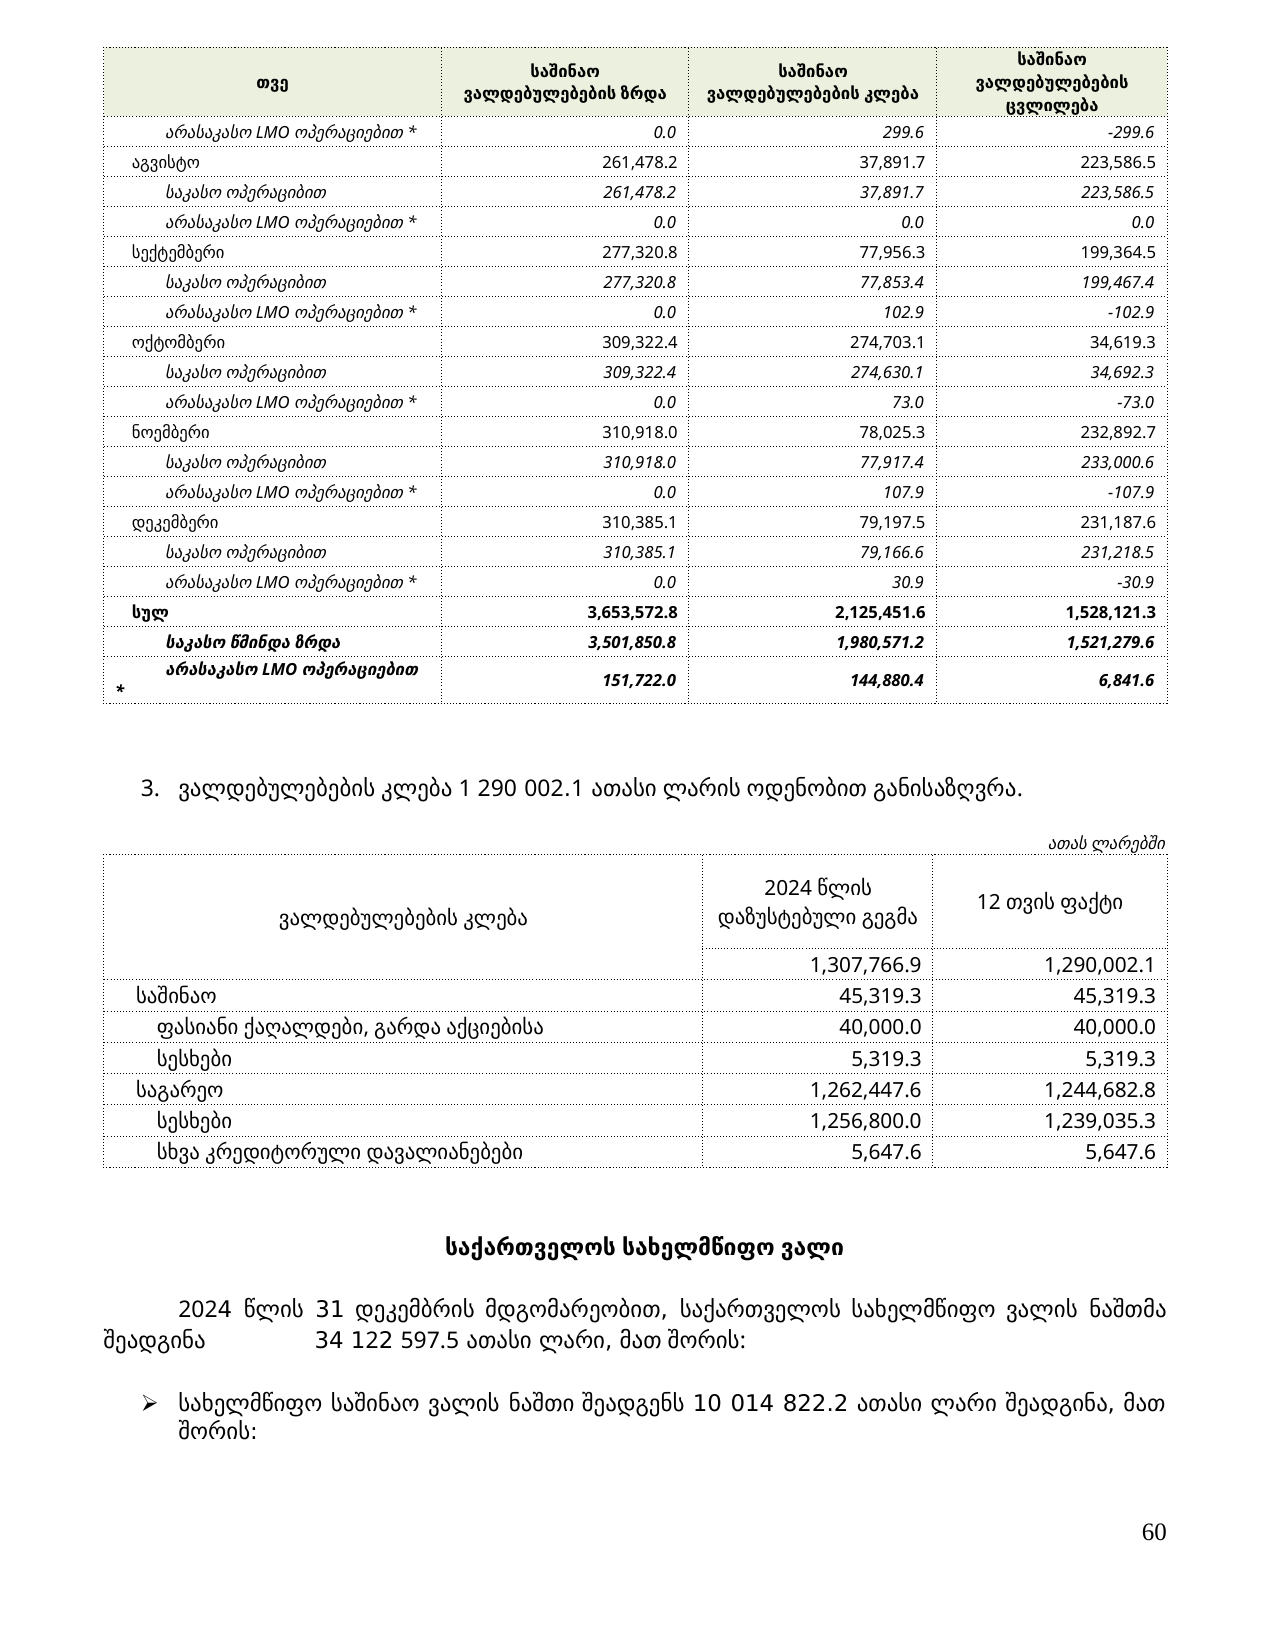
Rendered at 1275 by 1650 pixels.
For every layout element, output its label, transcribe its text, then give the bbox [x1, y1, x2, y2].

table_cell 5,647.6 [703, 1136, 933, 1167]
table_cell 5,319.3 [703, 1042, 933, 1073]
table_cell არასაკასო LMO ოპერაციებით * [104, 566, 441, 596]
table_cell 3,653,572.8 [441, 596, 689, 626]
table_cell 199,467.4 [937, 266, 1167, 296]
table_cell 0.0 [441, 206, 689, 236]
table_cell 1,239,035.3 [933, 1104, 1167, 1136]
table_header 2024 წლის დაზუსტებული გეგმა [703, 854, 933, 948]
table_cell 78,025.3 [689, 416, 937, 446]
text საქართველოს სახელმწიფო ვალი [178, 1230, 1110, 1262]
table_cell 73.0 [689, 386, 937, 416]
table_cell 310,385.1 [441, 536, 689, 566]
table_cell 3,501,850.8 [441, 626, 689, 656]
table_cell 277,320.8 [441, 266, 689, 296]
table_cell არასაკასო LMO ოპერაციებით * [104, 386, 441, 416]
table_cell 151,722.0 [441, 656, 689, 702]
table_cell 144,880.4 [689, 656, 937, 702]
table_cell 34,619.3 [937, 326, 1167, 356]
table_cell 261,478.2 [441, 176, 689, 206]
table_cell საკასო ოპერაციბით [104, 536, 441, 566]
table_cell 1,521,279.6 [937, 626, 1167, 656]
table_header საშინაო ვალდებულებების კლება [689, 47, 937, 116]
table_cell 1,528,121.3 [937, 596, 1167, 626]
table_cell 310,385.1 [441, 506, 689, 536]
table_cell საშინაო [104, 979, 703, 1011]
table_cell 0.0 [441, 116, 689, 146]
table_cell 1,262,447.6 [703, 1073, 933, 1104]
table_cell არასაკასო LMO ოპერაციებით * [104, 656, 441, 702]
list ვალდებულებების კლება 1 290 002.1 ათასი ლარის ოდენობით განისაზღვრა. [141, 772, 1167, 803]
table_cell 45,319.3 [933, 979, 1167, 1011]
table_cell 79,197.5 [689, 506, 937, 536]
table_header ვალდებულებების კლება [104, 854, 703, 979]
table_cell -102.9 [937, 296, 1167, 326]
table_cell საკასო ოპერაციბით [104, 356, 441, 386]
table_header 12 თვის ფაქტი [933, 854, 1167, 948]
table_cell 34,692.3 [937, 356, 1167, 386]
table_cell 231,218.5 [937, 536, 1167, 566]
table_cell სექტემბერი [104, 236, 441, 266]
table_cell 0.0 [441, 566, 689, 596]
table_cell 1,244,682.8 [933, 1073, 1167, 1104]
table_cell არასაკასო LMO ოპერაციებით * [104, 206, 441, 236]
table_cell 233,000.6 [937, 446, 1167, 476]
table_cell 309,322.4 [441, 326, 689, 356]
text 2024 წლის 31 დეკემბრის მდგომარეობით, საქართველოს სახელმწიფო ვალის ნაშთმა შეადგინა 34 122 597.5 ათასი ლარი, მათ შორის: [103, 1293, 1167, 1355]
table_cell არასაკასო LMO ოპერაციებით * [104, 116, 441, 146]
table_cell აგვისტო [104, 146, 441, 176]
table_cell -30.9 [937, 566, 1167, 596]
table_cell -299.6 [937, 116, 1167, 146]
table_cell 310,918.0 [441, 446, 689, 476]
table_cell სესხები [104, 1042, 703, 1073]
table_cell 310,918.0 [441, 416, 689, 446]
table_cell 6,841.6 [937, 656, 1167, 702]
list სახელმწიფო საშინაო ვალის ნაშთი შეადგენს 10 014 822.2 ათასი ლარი შეადგინა, მათ შორის: [141, 1387, 1167, 1444]
table_cell 45,319.3 [703, 979, 933, 1011]
table_cell საკასო ოპერაციბით [104, 266, 441, 296]
table_cell 37,891.7 [689, 176, 937, 206]
table_cell 1,290,002.1 [933, 948, 1167, 979]
table_cell 77,853.4 [689, 266, 937, 296]
table_cell სულ [104, 596, 441, 626]
table_cell საკასო ოპერაციბით [104, 176, 441, 206]
table_cell 2,125,451.6 [689, 596, 937, 626]
table_header საშინაო ვალდებულებების ზრდა [441, 47, 689, 116]
table_cell 261,478.2 [441, 146, 689, 176]
table_cell 1,256,800.0 [703, 1104, 933, 1136]
table_cell 231,187.6 [937, 506, 1167, 536]
table_cell 30.9 [689, 566, 937, 596]
table_cell 274,703.1 [689, 326, 937, 356]
table_cell 0.0 [441, 296, 689, 326]
table_cell ფასიანი ქაღალდები, გარდა აქციებისა [104, 1011, 703, 1042]
table_cell 107.9 [689, 476, 937, 506]
table_cell სესხები [104, 1104, 703, 1136]
table_header საშინაო ვალდებულებების ცვლილება [937, 47, 1167, 116]
table_cell 277,320.8 [441, 236, 689, 266]
table_cell საკასო ოპერაციბით [104, 446, 441, 476]
table_cell საკასო წმინდა ზრდა [104, 626, 441, 656]
table_cell არასაკასო LMO ოპერაციებით * [104, 296, 441, 326]
table_cell ნოემბერი [104, 416, 441, 446]
table_header თვე [104, 47, 441, 116]
table_cell 299.6 [689, 116, 937, 146]
table_cell 79,166.6 [689, 536, 937, 566]
table_cell 0.0 [441, 476, 689, 506]
text ათას ლარებში [103, 832, 1167, 854]
table_cell 40,000.0 [933, 1011, 1167, 1042]
table_cell 232,892.7 [937, 416, 1167, 446]
table_cell 0.0 [689, 206, 937, 236]
table_cell 223,586.5 [937, 146, 1167, 176]
table_cell 0.0 [441, 386, 689, 416]
table_cell 77,956.3 [689, 236, 937, 266]
table_cell 0.0 [937, 206, 1167, 236]
table_cell 1,980,571.2 [689, 626, 937, 656]
table_cell 5,319.3 [933, 1042, 1167, 1073]
table_cell დეკემბერი [104, 506, 441, 536]
table_cell 274,630.1 [689, 356, 937, 386]
table_cell არასაკასო LMO ოპერაციებით * [104, 476, 441, 506]
table_cell 223,586.5 [937, 176, 1167, 206]
table_cell 199,364.5 [937, 236, 1167, 266]
table_cell -73.0 [937, 386, 1167, 416]
table_cell 77,917.4 [689, 446, 937, 476]
table_cell 37,891.7 [689, 146, 937, 176]
table_cell 5,647.6 [933, 1136, 1167, 1167]
table_cell -107.9 [937, 476, 1167, 506]
table_cell სხვა კრედიტორული დავალიანებები [104, 1136, 703, 1167]
table_cell საგარეო [104, 1073, 703, 1104]
table_cell 1,307,766.9 [703, 948, 933, 979]
table_cell ოქტომბერი [104, 326, 441, 356]
table_cell 309,322.4 [441, 356, 689, 386]
table_cell 40,000.0 [703, 1011, 933, 1042]
table_cell 102.9 [689, 296, 937, 326]
